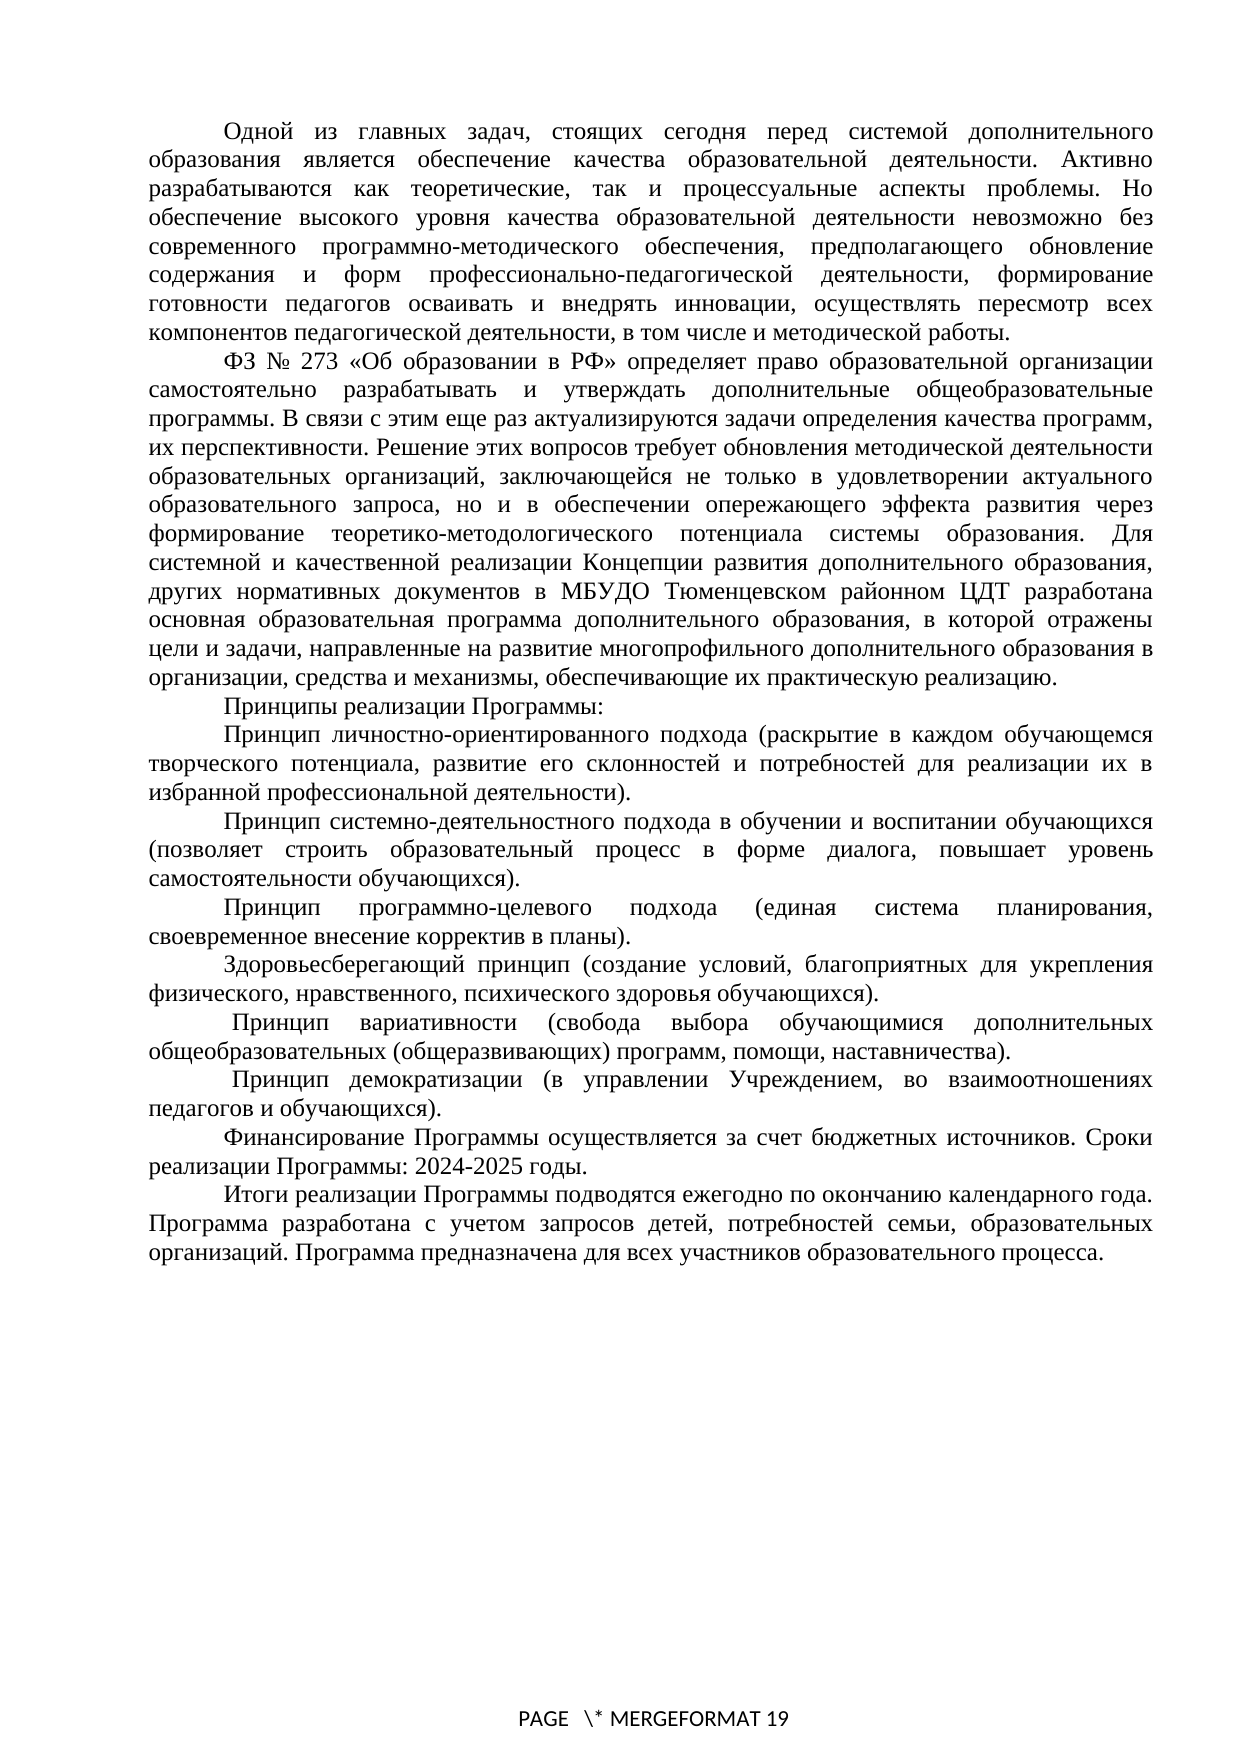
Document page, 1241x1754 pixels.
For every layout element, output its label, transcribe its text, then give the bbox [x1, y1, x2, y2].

text Принцип вариативности (свобода выбора обучающимися дополнительных общеобразовательных (общеразвивающих) программ, помощи, наставничества). [148, 1007, 1154, 1064]
text ФЗ № 273 «Об образовании в РФ» определяет право образовательной организации самостоятельно разрабатывать и утверждать дополнительные общеобразовательные программы. В связи с этим еще раз актуализируются задачи определения качества программ, их перспективности. Решение этих вопросов требует обновления методической деятельности образовательных организаций, заключающейся не только в удовлетворении актуального образовательного запроса, но и в обеспечении опережающего эффекта развития через формирование теоретико-методологического потенциала системы образования. Для системной и качественной реализации Концепции развития дополнительного образования, других нормативных документов в МБУДО Тюменцевском районном ЦДТ разработана основная образовательная программа дополнительного образования, в которой отражены цели и задачи, направленные на развитие многопрофильного дополнительного образования в организации, средства и механизмы, обеспечивающие их практическую реализацию. [148, 346, 1154, 691]
text Здоровьесберегающий принцип (создание условий, благоприятных для укрепления физического, нравственного, психического здоровья обучающихся). [148, 949, 1154, 1007]
text Одной из главных задач, стоящих сегодня перед системой дополнительного образования является обеспечение качества образовательной деятельности. Активно разрабатываются как теоретические, так и процессуальные аспекты проблемы. Но обеспечение высокого уровня качества образовательной деятельности невозможно без современного программно-методического обеспечения, предполагающего обновление содержания и форм профессионально-педагогической деятельности, формирование готовности педагогов осваивать и внедрять инновации, осуществлять пересмотр всех компонентов педагогической деятельности, в том числе и методической работы. [148, 116, 1154, 346]
text Принципы реализации Программы: [148, 691, 1154, 719]
text Итоги реализации Программы подводятся ежегодно по окончанию календарного года. Программа разработана с учетом запросов детей, потребностей семьи, образовательных организаций. Программа предназначена для всех участников образовательного процесса. [148, 1179, 1154, 1266]
text Принцип системно-деятельностного подхода в обучении и воспитании обучающихся (позволяет строить образовательный процесс в форме диалога, повышает уровень самостоятельности обучающихся). [148, 806, 1154, 892]
text Финансирование Программы осуществляется за счет бюджетных источников. Сроки реализации Программы: 2024-2025 годы. [148, 1122, 1154, 1179]
text Принцип программно-целевого подхода (единая система планирования, своевременное внесение корректив в планы). [148, 892, 1154, 949]
text Принцип личностно-ориентированного подхода (раскрытие в каждом обучающемся творческого потенциала, развитие его склонностей и потребностей для реализации их в избранной профессиональной деятельности). [148, 719, 1154, 806]
text Принцип демократизации (в управлении Учреждением, во взаимоотношениях педагогов и обучающихся). [148, 1064, 1154, 1122]
